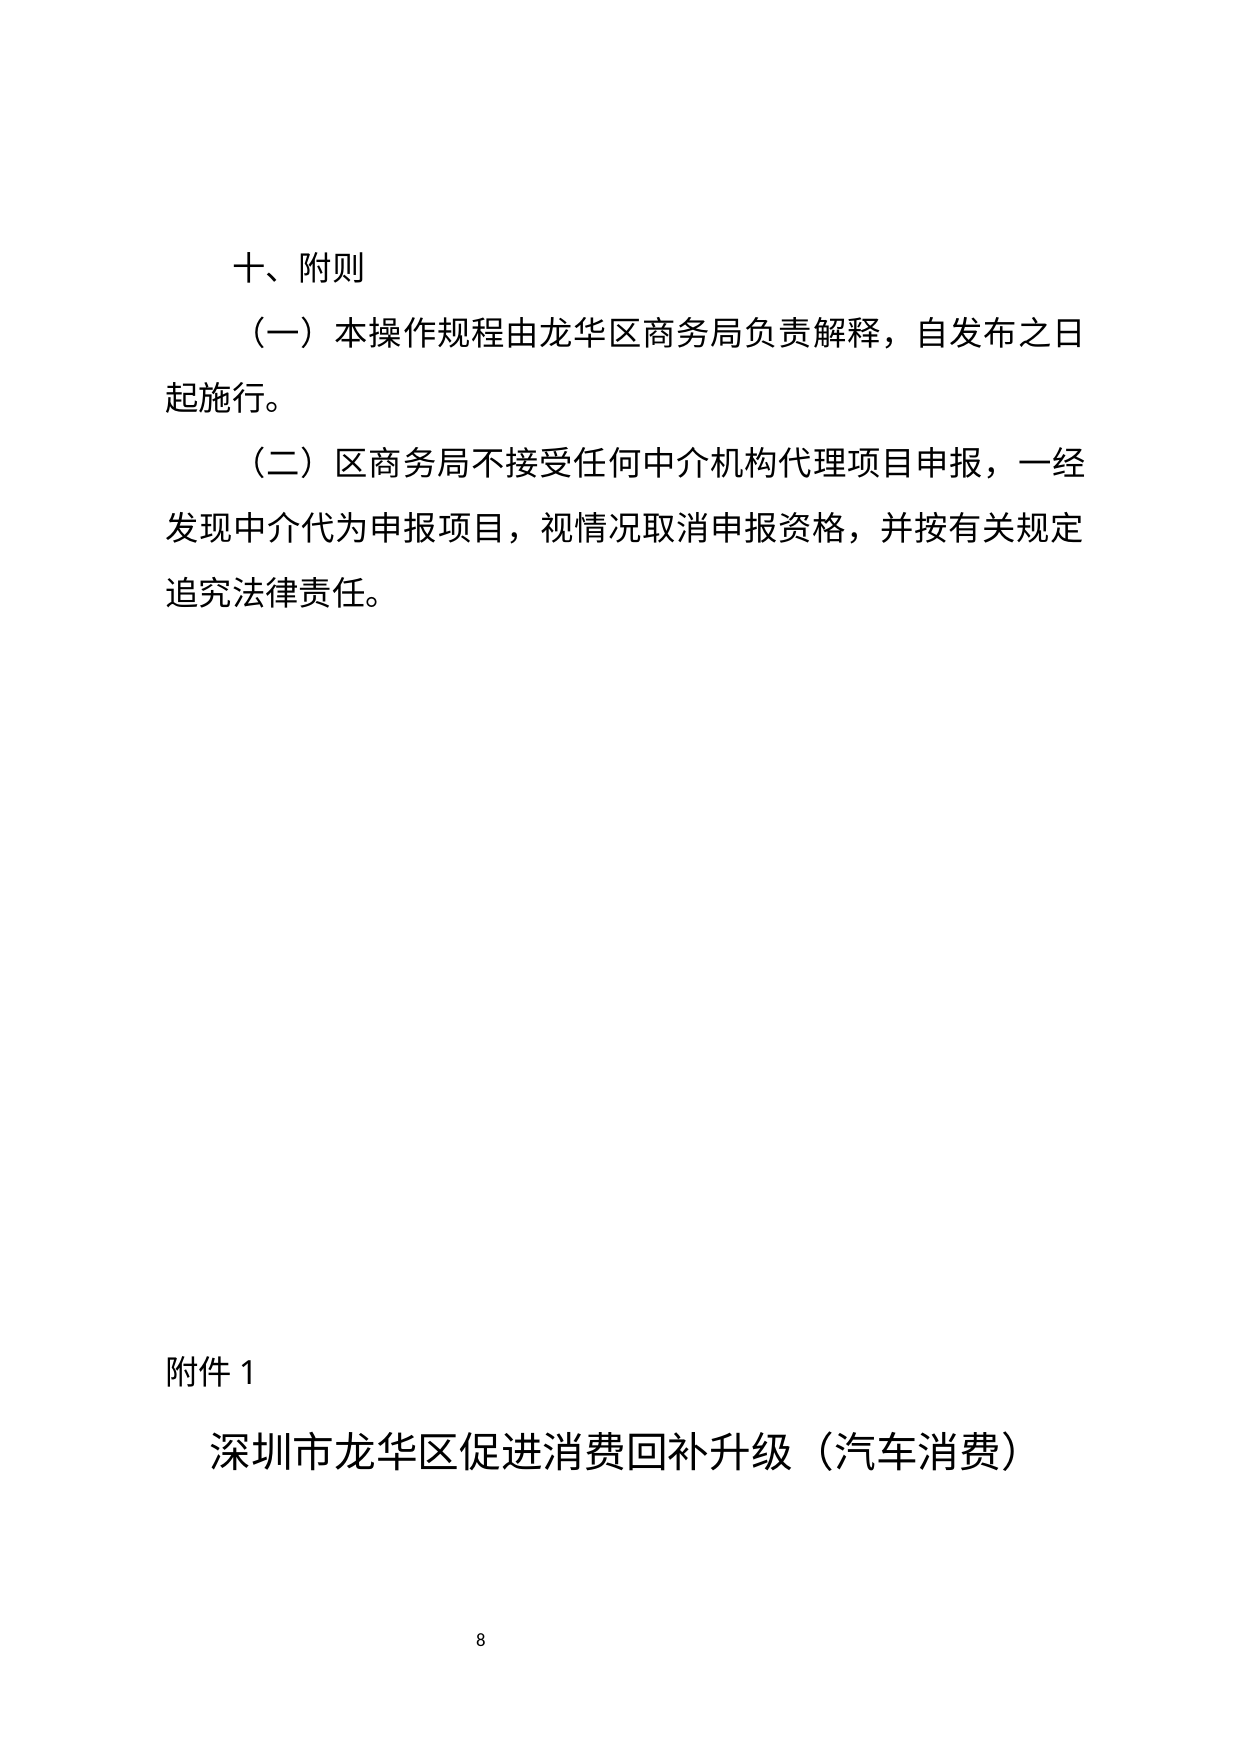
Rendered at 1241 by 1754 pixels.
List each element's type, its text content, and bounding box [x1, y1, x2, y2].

text （二）区商务局不接受任何中介机构代理项目申报，一经发现中介代为申报项目，视情况取消申报资格，并按有关规定追究法律责任。 [165, 428, 1087, 623]
text （一）本操作规程由龙华区商务局负责解释，自发布之日起施行。 [165, 298, 1087, 428]
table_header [112, 1403, 1140, 1497]
text 十、附则 [165, 233, 1087, 298]
text 附件1 [165, 1338, 1087, 1403]
